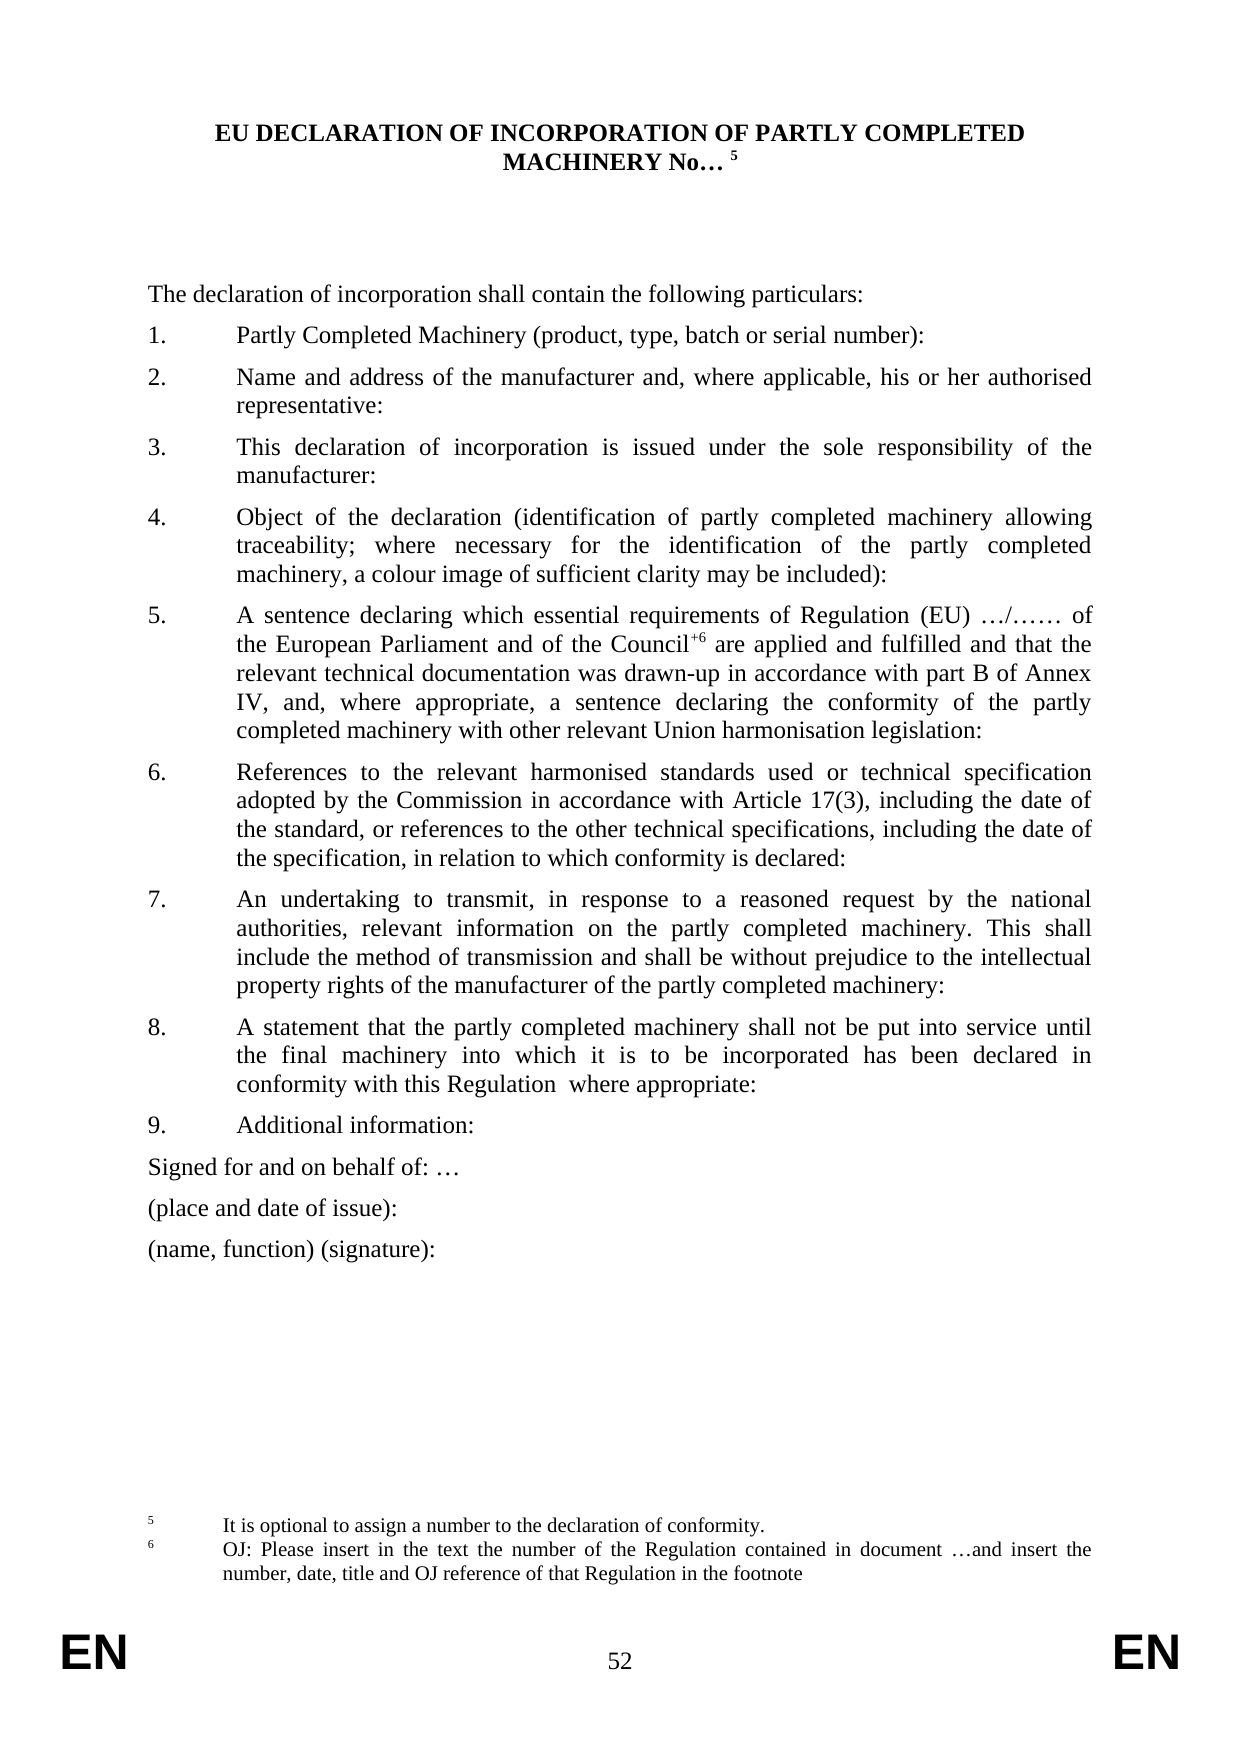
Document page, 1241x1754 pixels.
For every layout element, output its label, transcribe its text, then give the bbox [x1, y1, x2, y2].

text The declaration of incorporation shall contain the following particulars: [148, 279, 1093, 308]
list A sentence declaring which essential requirements of Regulation (EU) …/…… of the European Parliament and of the Council+ are applied and fulfilled and that the relevant technical documentation was drawn-up in accordance with part B of Annex IV, and, where appropriate, a sentence declaring the conformity of the partly completed machinery with other relevant Union harmonisation legislation: [148, 601, 1093, 744]
list References to the relevant harmonised standards used or technical specification adopted by the Commission in accordance with Article 17(3), including the date of the standard, or references to the other technical specifications, including the date of the specification, in relation to which conformity is declared: [148, 757, 1093, 872]
text EU DECLARATION OF INCORPORATION OF PARTLY COMPLETED MACHINERY No… [148, 118, 1093, 176]
text (name, function) (signature): [148, 1234, 1093, 1263]
list Name and address of the manufacturer and, where applicable, his or her authorised representative: [148, 362, 1093, 419]
text Signed for and on behalf of: … [148, 1152, 1093, 1181]
text (place and date of issue): [148, 1193, 1093, 1222]
list Additional information: [148, 1111, 1093, 1139]
list Partly Completed Machinery (product, type, batch or serial number): [148, 321, 1093, 349]
list An undertaking to transmit, in response to a reasoned request by the national authorities, relevant information on the partly completed machinery. This shall include the method of transmission and shall be without prejudice to the intellectual property rights of the manufacturer of the partly completed machinery: [148, 884, 1093, 999]
list This declaration of incorporation is issued under the sole responsibility of the manufacturer: [148, 432, 1093, 489]
list Object of the declaration (identification of partly completed machinery allowing traceability; where necessary for the identification of the partly completed machinery, a colour image of sufficient clarity may be included): [148, 502, 1093, 588]
list A statement that the partly completed machinery shall not be put into service until the final machinery into which it is to be incorporated has been declared in conformity with this Regulation where appropriate: [148, 1012, 1093, 1098]
